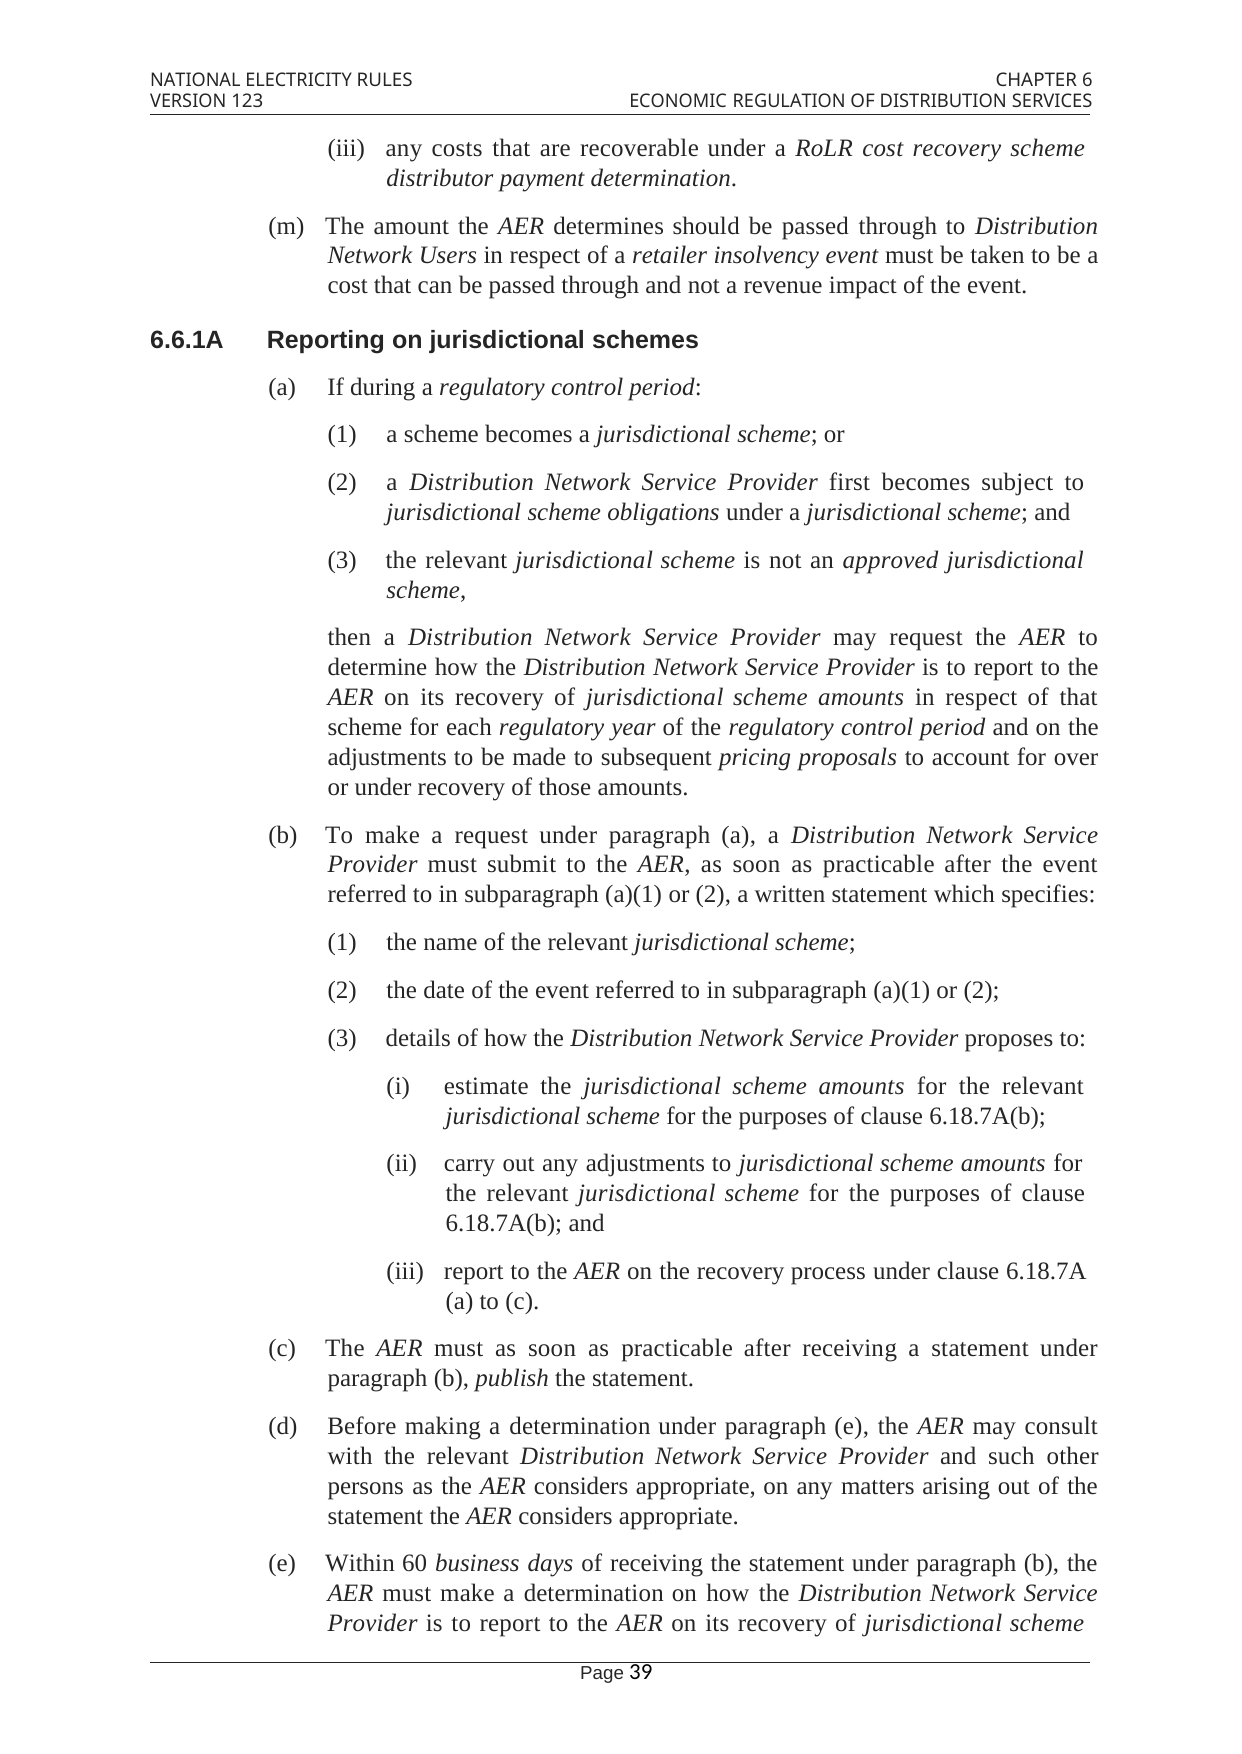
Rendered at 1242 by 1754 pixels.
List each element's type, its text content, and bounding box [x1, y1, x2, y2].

text jurisdictional scheme obligations under a jurisdictional scheme; and [386, 497, 1106, 526]
text (iii) any costs that are recoverable under a RoLR cost recovery scheme distributor payment determination. [327, 133, 1098, 192]
text (d) Before making a determination under paragraph (e), the AER may consult with the relevant Distribution Network Service Provider and such other persons as the AER considers appropriate, on any matters arising out of the statement the AER considers appropriate. [268, 1411, 1098, 1529]
text (b) To make a request under paragraph (a), a Distribution Network Service Provider must submit to the AER, as soon as practicable after the event referred to in subparagraph (a)(1) or (2), a written statement which specifies: [268, 820, 1098, 908]
text (a) If during a regulatory control period: [268, 372, 1106, 401]
text jurisdictional scheme for the purposes of clause 6.18.7A(b); [445, 1101, 1106, 1129]
text (2) the date of the event referred to in subparagraph (a)(1) or (2); [327, 975, 1007, 1004]
text (1) the name of the relevant jurisdictional scheme; [327, 927, 863, 956]
text 6.18.7A(b); and [445, 1208, 1106, 1237]
text 6.6.1A Reporting on jurisdictional schemes [150, 325, 1106, 354]
text (iii) report to the AER on the recovery process under clause 6.18.7A (a) to (c). [386, 1256, 1100, 1314]
text (e) Within 60 business days of receiving the statement under paragraph (b), the AER must make a determination on how the Distribution Network Service Provider is to report to the AER on its recovery of jurisdictional scheme [268, 1548, 1098, 1637]
text (m) The amount the AER determines should be passed through to Distribution Network Users in respect of a retailer insolvency event must be taken to be a cost that can be passed through and not a revenue impact of the event. [268, 211, 1098, 299]
text (2) a Distribution Network Service Provider first becomes subject to [327, 467, 1098, 496]
text (3) the relevant jurisdictional scheme is not an approved jurisdictional scheme, [327, 545, 1098, 604]
text (c) The AER must as soon as practicable after receiving a statement under paragraph (b), publish the statement. [268, 1333, 1098, 1392]
text then a Distribution Network Service Provider may request the AER to determine how the Distribution Network Service Provider is to report to the AER on its recovery of jurisdictional scheme amounts in respect of that scheme for each regulatory year of the regulatory control period and on the adjustments to be made to subsequent pricing proposals to account for over or under recovery of those amounts. [327, 622, 1098, 801]
text (3) details of how the Distribution Network Service Provider proposes to: (i) estimate the jurisdictional scheme amounts for the relevant [327, 1004, 1098, 1099]
text (1) a scheme becomes a jurisdictional scheme; or [327, 419, 852, 448]
text (ii) carry out any adjustments to jurisdictional scheme amounts for the relevant jurisdictional scheme for the purposes of clause [386, 1148, 1098, 1207]
